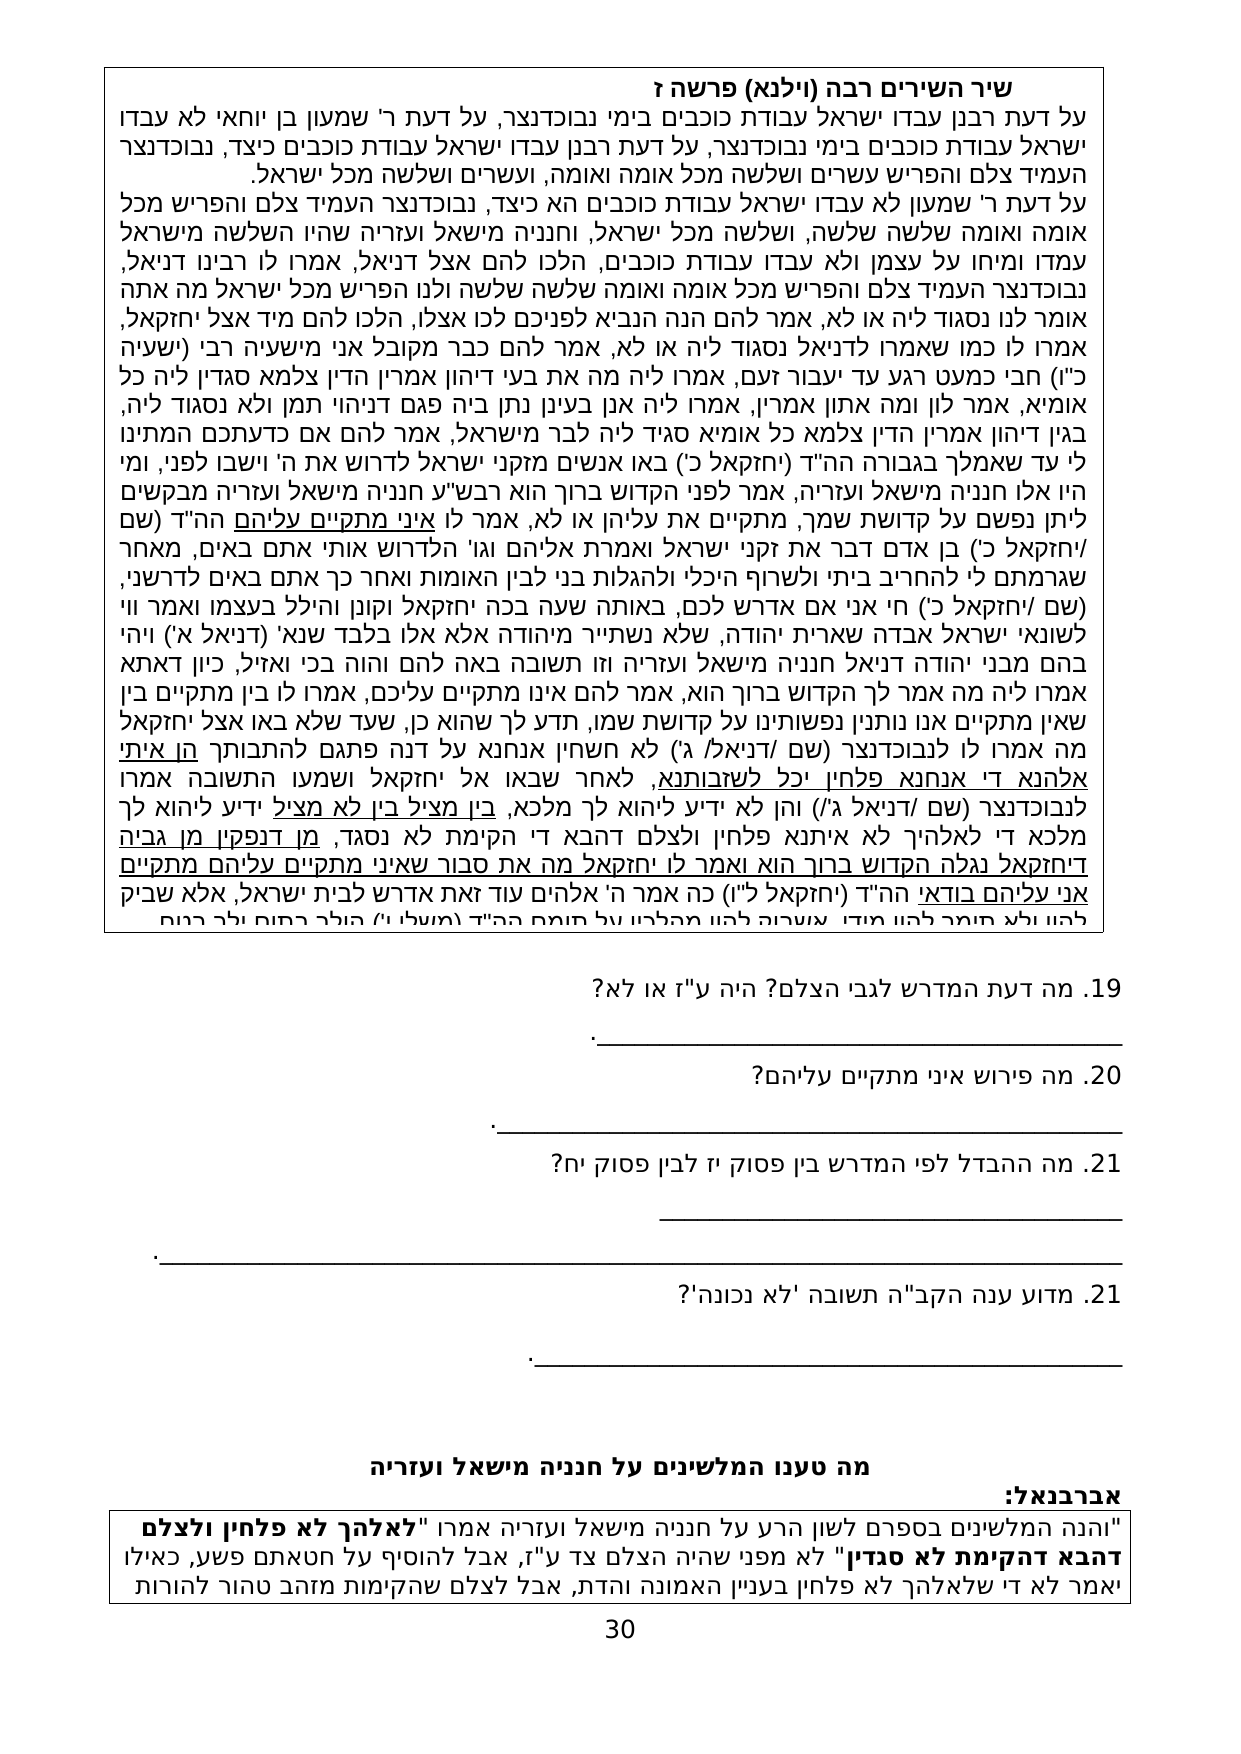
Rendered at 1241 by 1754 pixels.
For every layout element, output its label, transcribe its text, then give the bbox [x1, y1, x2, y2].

text 21. מדוע ענה הקב"ה תשובה 'לא נכונה'? _______________________________________________. [118, 1280, 1122, 1368]
text אברבנאל: [118, 1481, 1122, 1510]
text 19. מה דעת המדרש לגבי הצלם? היה ע"ז או לא? __________________________________________. [118, 974, 1122, 1047]
text 21. מה ההבדל לפי המדרש בין פסוק יז לבין פסוק יח? _____________________________________ _____________________________________________________________________________. [118, 1149, 1122, 1266]
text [110, 1511, 1130, 1603]
text מה טענו המלשינים על חנניה מישאל ועזריה [118, 1452, 1122, 1481]
text 20. מה פירוש איני מתקיים עליהם? __________________________________________________. [118, 1061, 1122, 1134]
